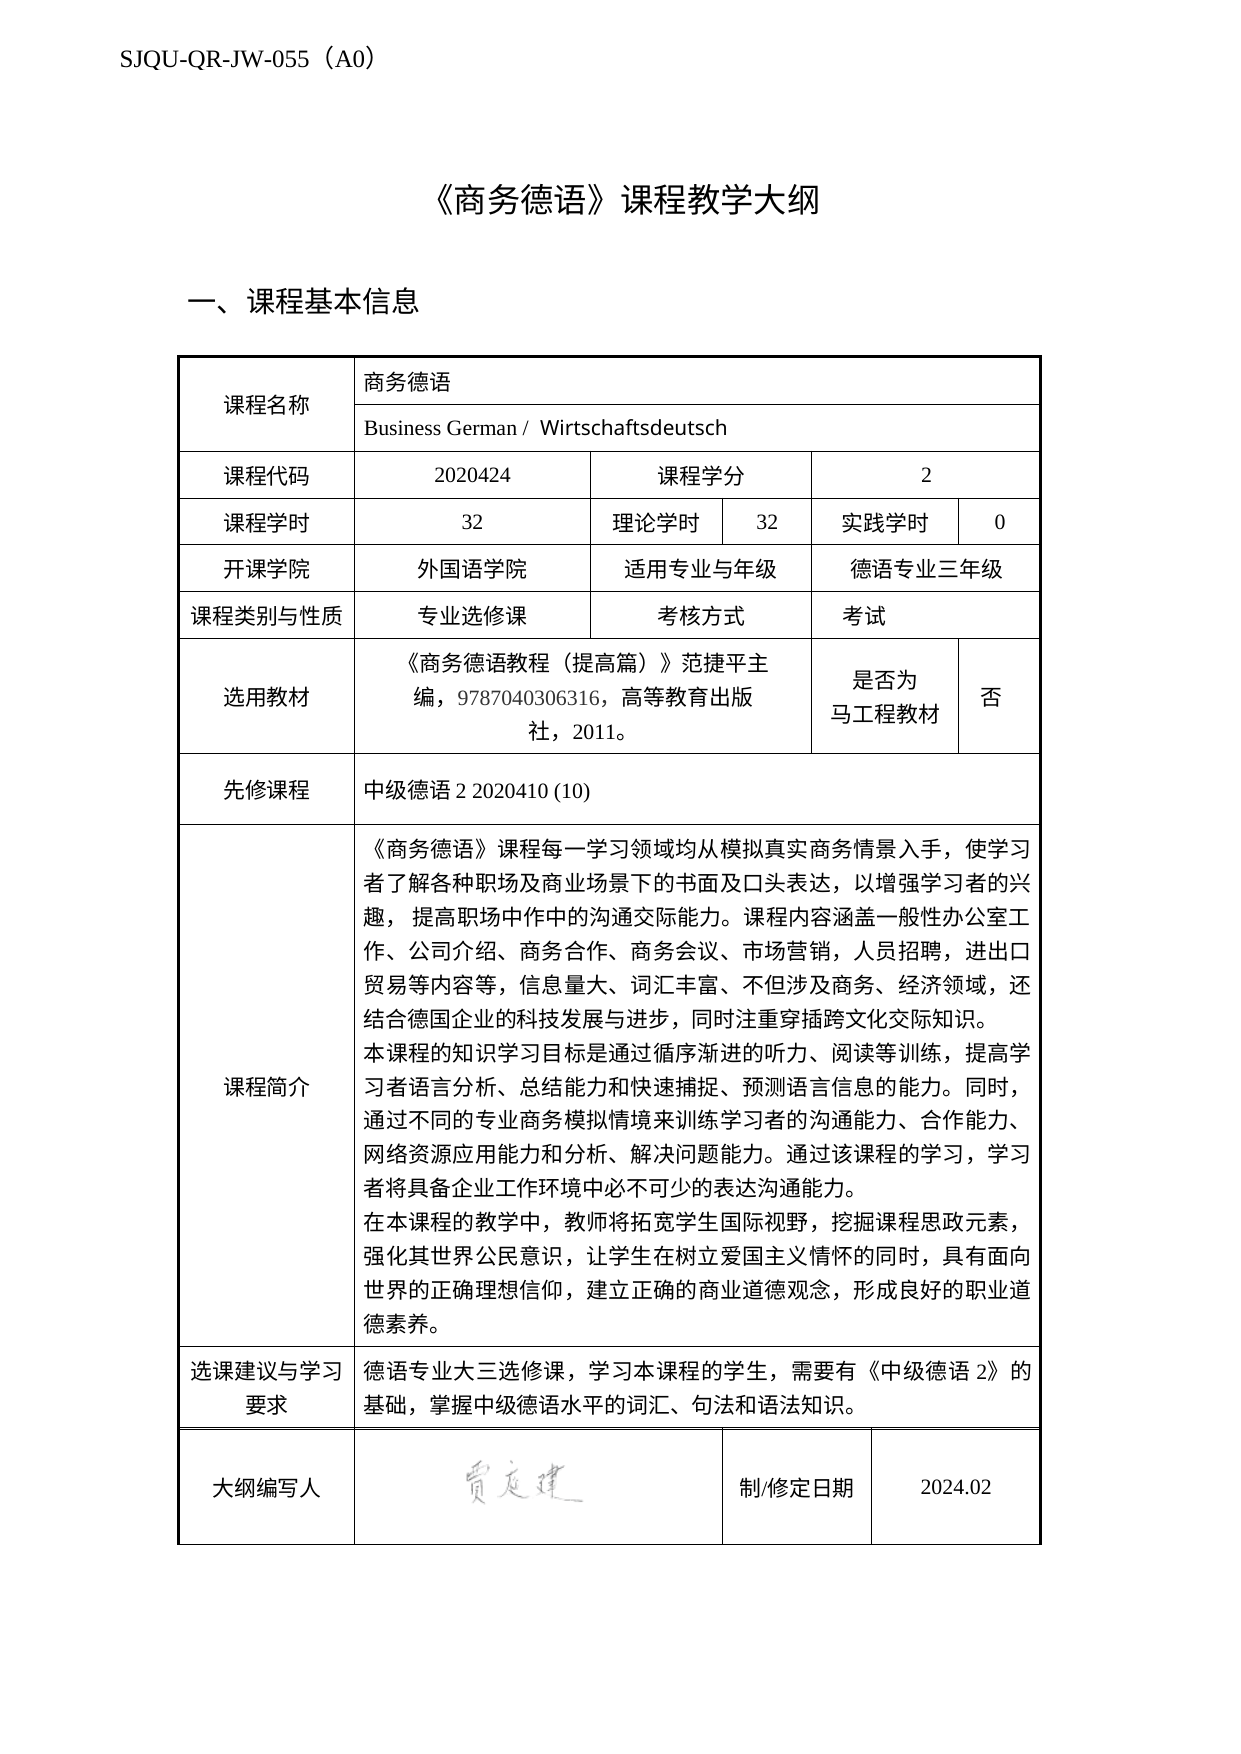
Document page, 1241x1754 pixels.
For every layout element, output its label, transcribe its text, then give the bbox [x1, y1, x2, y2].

table_cell 课程类别与性质 [180, 592, 354, 638]
table_cell 中级德语2 2020410 (10) [355, 754, 1039, 824]
table_cell 专业选修课 [355, 592, 590, 638]
table_cell 德语专业三年级 [812, 545, 1039, 591]
table_cell 2024.02 [872, 1430, 1039, 1544]
table_cell 制/修定日期 [723, 1430, 871, 1544]
table_cell 大纲编写人 [180, 1430, 354, 1544]
table_cell 《商务德语教程（提高篇）》范捷平主编，9787040306316，高等教育出版社，2011。 [355, 639, 811, 753]
text 《商务德语》课程教学大纲 [187, 164, 1053, 232]
table_cell 是否为 马工程教材 [812, 639, 958, 753]
table_cell 先修课程 [180, 754, 354, 824]
table_cell 课程代码 [180, 452, 354, 497]
table_cell 32 [355, 499, 590, 544]
table_cell 课程学分 [591, 452, 811, 497]
table_cell 课程简介 [180, 825, 354, 1346]
table_cell 2 [812, 452, 1039, 497]
table_cell [355, 1430, 722, 1544]
table_cell 考核方式 [591, 592, 811, 638]
table_cell 开课学院 [180, 545, 354, 591]
table_cell 0 [959, 499, 1039, 544]
table_cell 考试 [812, 592, 1039, 638]
table_cell 德语专业大三选修课，学习本课程的学生，需要有《中级德语2》的基础，掌握中级德语水平的词汇、句法和语法知识。 [355, 1347, 1039, 1427]
table_header 课程名称 [180, 358, 354, 451]
table_cell 选课建议与学习要求 [180, 1347, 354, 1427]
table_cell 2020424 [355, 452, 590, 497]
table_cell 适用专业与年级 [591, 545, 811, 591]
picture [451, 1436, 604, 1535]
table_cell Business German / Wirtschaftsdeutsch [355, 405, 1039, 451]
table_cell 《商务德语》课程每一学习领域均从模拟真实商务情景入手，使学习者了解各种职场及商业场景下的书面及口头表达，以增强学习者的兴趣， 提高职场中作中的沟通交际能力。课程内容涵盖一般性办公室工作、公司介绍、商务合作、商务会议、市场营销，人员招聘，进出口贸易等内容等，信息量大、词汇丰富、不但涉及商务、经济领域，还结合德国企业的科技发展与进步，同时注重穿插跨文化交际知识。 本课程的知识学习目标是通过循序渐进的听力、阅读等训练，提高学习者语言分析、总结能力和快速捕捉、预测语言信息的能力。同时，通过不同的专业商务模拟情境来训练学习者的沟通能力、合作能力、网络资源应用能力和分析、解决问题能力。通过该课程的学习，学习者将具备企业工作环境中必不可少的表达沟通能力。 在本课程的教学中，教师将拓宽学生国际视野，挖掘课程思政元素，强化其世界公民意识，让学生在树立爱国主义情怀的同时，具有面向世界的正确理想信仰，建立正确的商业道德观念，形成良好的职业道德素养。 [355, 825, 1039, 1346]
table_cell 32 [723, 499, 811, 544]
table_cell 外国语学院 [355, 545, 590, 591]
table_cell 否 [959, 639, 1039, 753]
table_cell 选用教材 [180, 639, 354, 753]
table_header 商务德语 [355, 358, 1039, 404]
table_cell 课程学时 [180, 499, 354, 544]
table_cell 理论学时 [591, 499, 722, 544]
table_cell 实践学时 [812, 499, 958, 544]
text 一、课程基本信息 [187, 266, 1053, 334]
